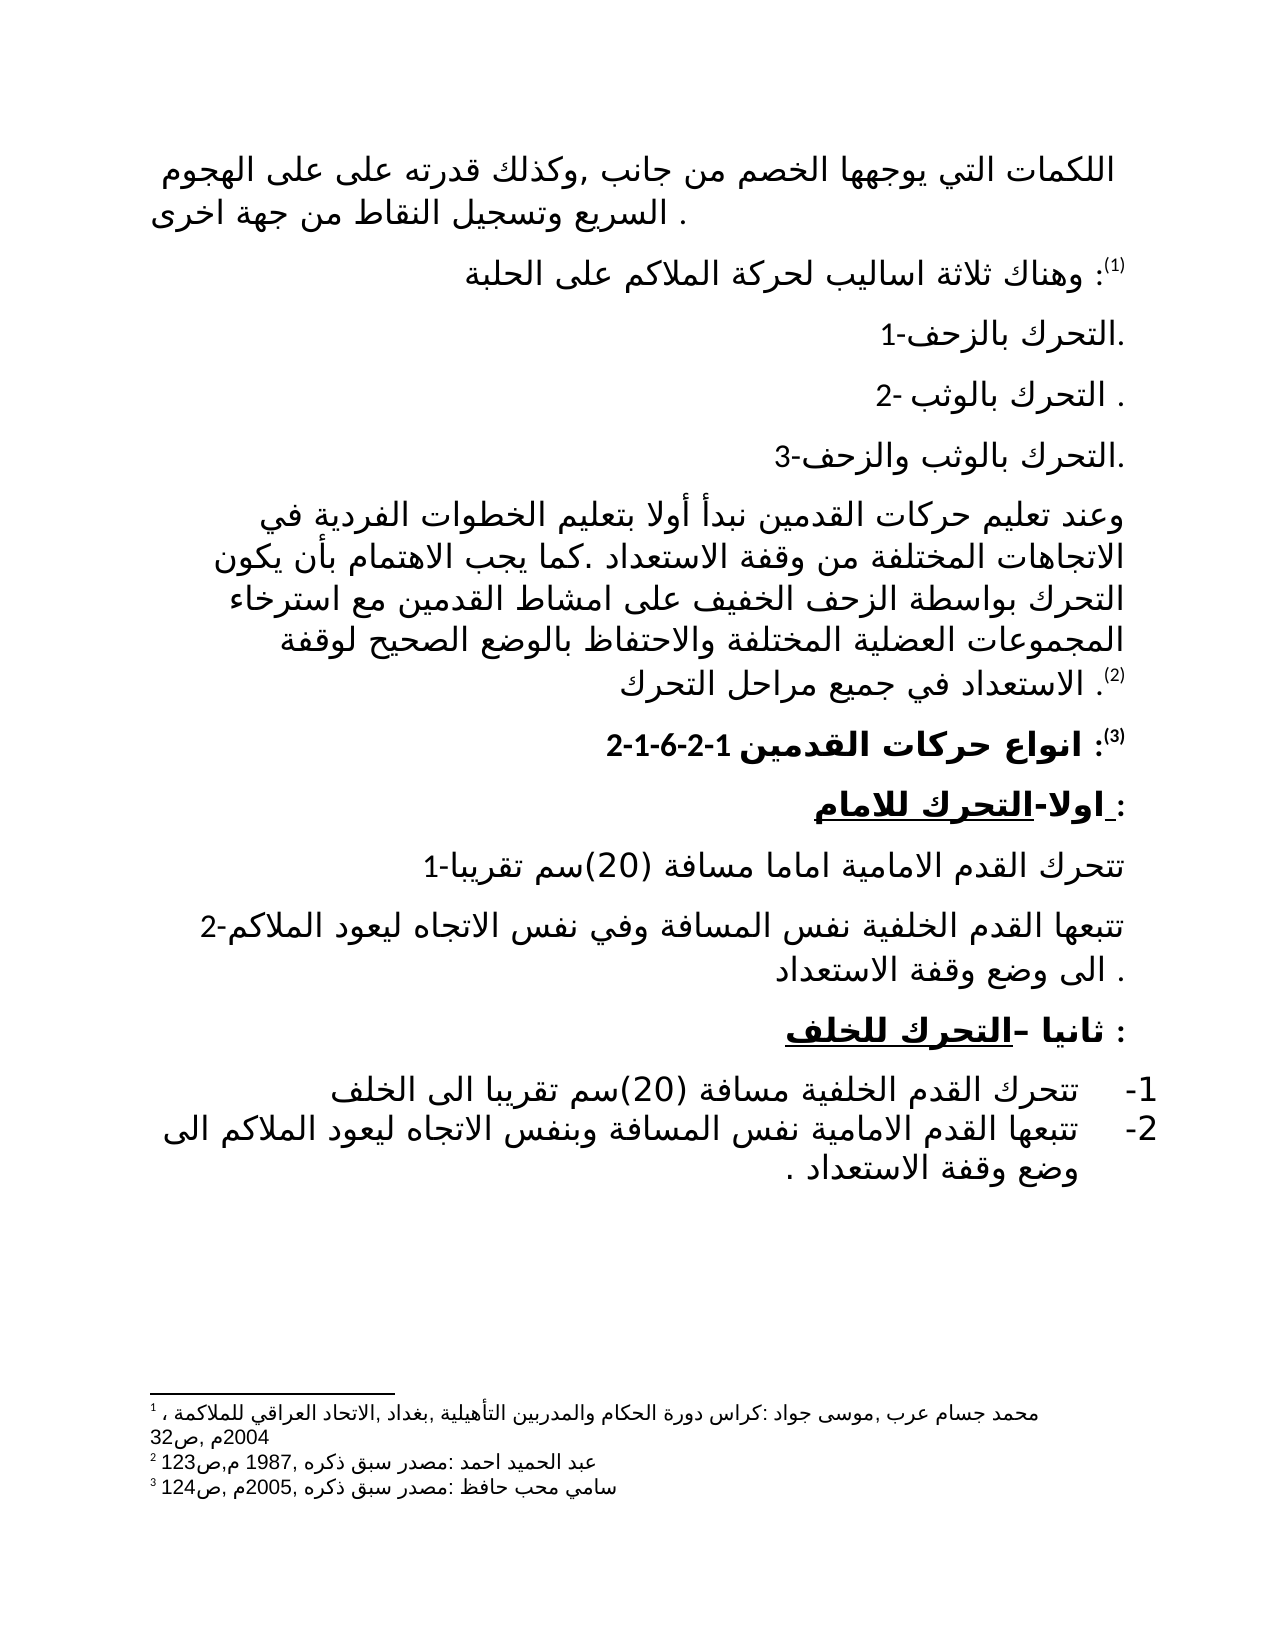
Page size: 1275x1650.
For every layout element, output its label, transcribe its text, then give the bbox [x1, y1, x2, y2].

list تتبعها القدم الامامية نفس المسافة وبنفس الاتجاه ليعود الملاكم الى وضع وقفة الاستعداد . [150, 1109, 1125, 1187]
text وهناك ثلاثة اساليب لحركة الملاكم على الحلبة :() [150, 253, 1125, 293]
text 1-التحرك بالزحف. [150, 313, 1125, 354]
text ثانيا –التحرك للخلف : [150, 1010, 1125, 1051]
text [150, 150, 1125, 233]
text اولا-التحرك للامام : [150, 784, 1125, 825]
text 3-التحرك بالوثب والزحف. [150, 434, 1125, 475]
list تتحرك القدم الخلفية مسافة (20)سم تقريبا الى الخلف [150, 1071, 1125, 1109]
text 2- التحرك بالوثب . [150, 374, 1125, 415]
text 1-تتحرك القدم الامامية اماما مسافة (20)سم تقريبا [150, 845, 1125, 886]
text 2-1-6-2-1 انواع حركات القدمين :() [150, 723, 1125, 764]
text 2-تتبعها القدم الخلفية نفس المسافة وفي نفس الاتجاه ليعود الملاكم الى وضع وقفة الاستعداد . [150, 905, 1125, 990]
text وعند تعليم حركات القدمين نبدأ أولا بتعليم الخطوات الفردية في الاتجاهات المختلفة من وقفة الاستعداد .كما يجب الاهتمام بأن يكون التحرك بواسطة الزحف الخفيف على امشاط القدمين مع استرخاء المجموعات العضلية المختلفة والاحتفاظ بالوضع الصحيح لوقفة الاستعداد في جميع مراحل التحرك .() [150, 495, 1125, 704]
